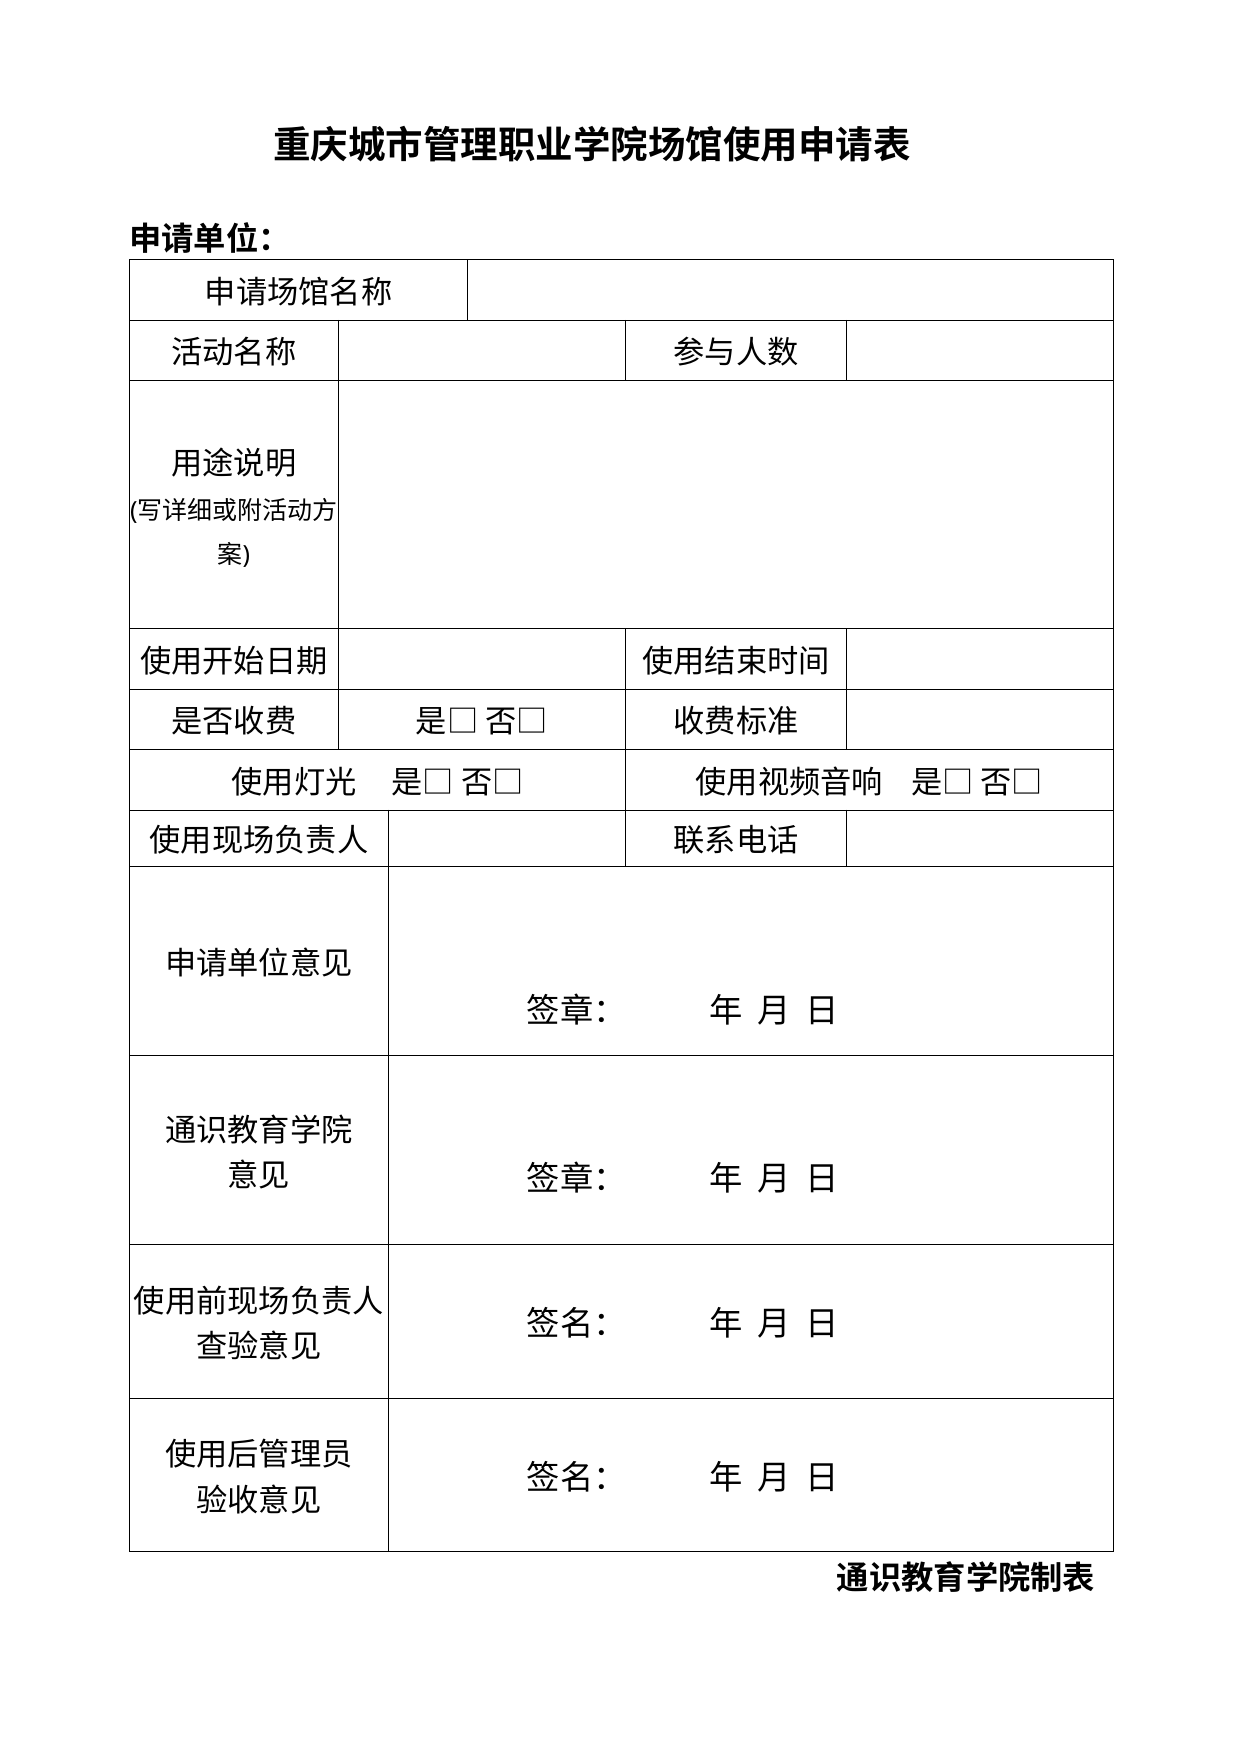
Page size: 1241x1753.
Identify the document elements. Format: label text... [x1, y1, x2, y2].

table_cell 通识教育学院 意见 [130, 1056, 388, 1244]
table_cell 联系电话 [626, 811, 846, 866]
table_header 申请场馆名称 [130, 260, 467, 320]
table_cell 参与人数 [626, 321, 846, 380]
table_cell 使用灯光 是□ 否□ [130, 750, 625, 809]
text 通识教育学院制表 [804, 1552, 1115, 1598]
table_header [468, 260, 1113, 320]
table_cell 签名： 年 月 日 [389, 1399, 1113, 1551]
table_cell 使用结束时间 [626, 629, 846, 689]
table_cell 签章： 年 月 日 [389, 867, 1113, 1055]
table_cell 签章： 年 月 日 [389, 1056, 1113, 1244]
table_cell 是否收费 [130, 690, 338, 749]
table_cell 使用现场负责人 [130, 811, 388, 866]
text 申请单位： [129, 213, 1115, 259]
table_cell [339, 629, 625, 689]
table_cell [389, 811, 625, 866]
table_cell 用途说明 (写详细或附活动方案) [130, 381, 338, 628]
table_cell [847, 321, 1113, 380]
table_cell 签名： 年 月 日 [389, 1245, 1113, 1398]
table_cell 使用开始日期 [130, 629, 338, 689]
table_cell [847, 629, 1113, 689]
table_cell 是□ 否□ [339, 690, 625, 749]
table_cell 使用视频音响 是□ 否□ [626, 750, 1113, 809]
table_cell [339, 321, 625, 380]
table_cell 申请单位意见 [130, 867, 388, 1055]
text 重庆城市管理职业学院场馆使用申请表 [273, 114, 1115, 169]
table_cell 活动名称 [130, 321, 338, 380]
table_cell [847, 811, 1113, 866]
table_cell 使用前现场负责人查验意见 [130, 1245, 388, 1398]
table_cell [339, 381, 1113, 628]
table_cell 使用后管理员 验收意见 [130, 1399, 388, 1551]
table_cell [847, 690, 1113, 749]
table_cell 收费标准 [626, 690, 846, 749]
